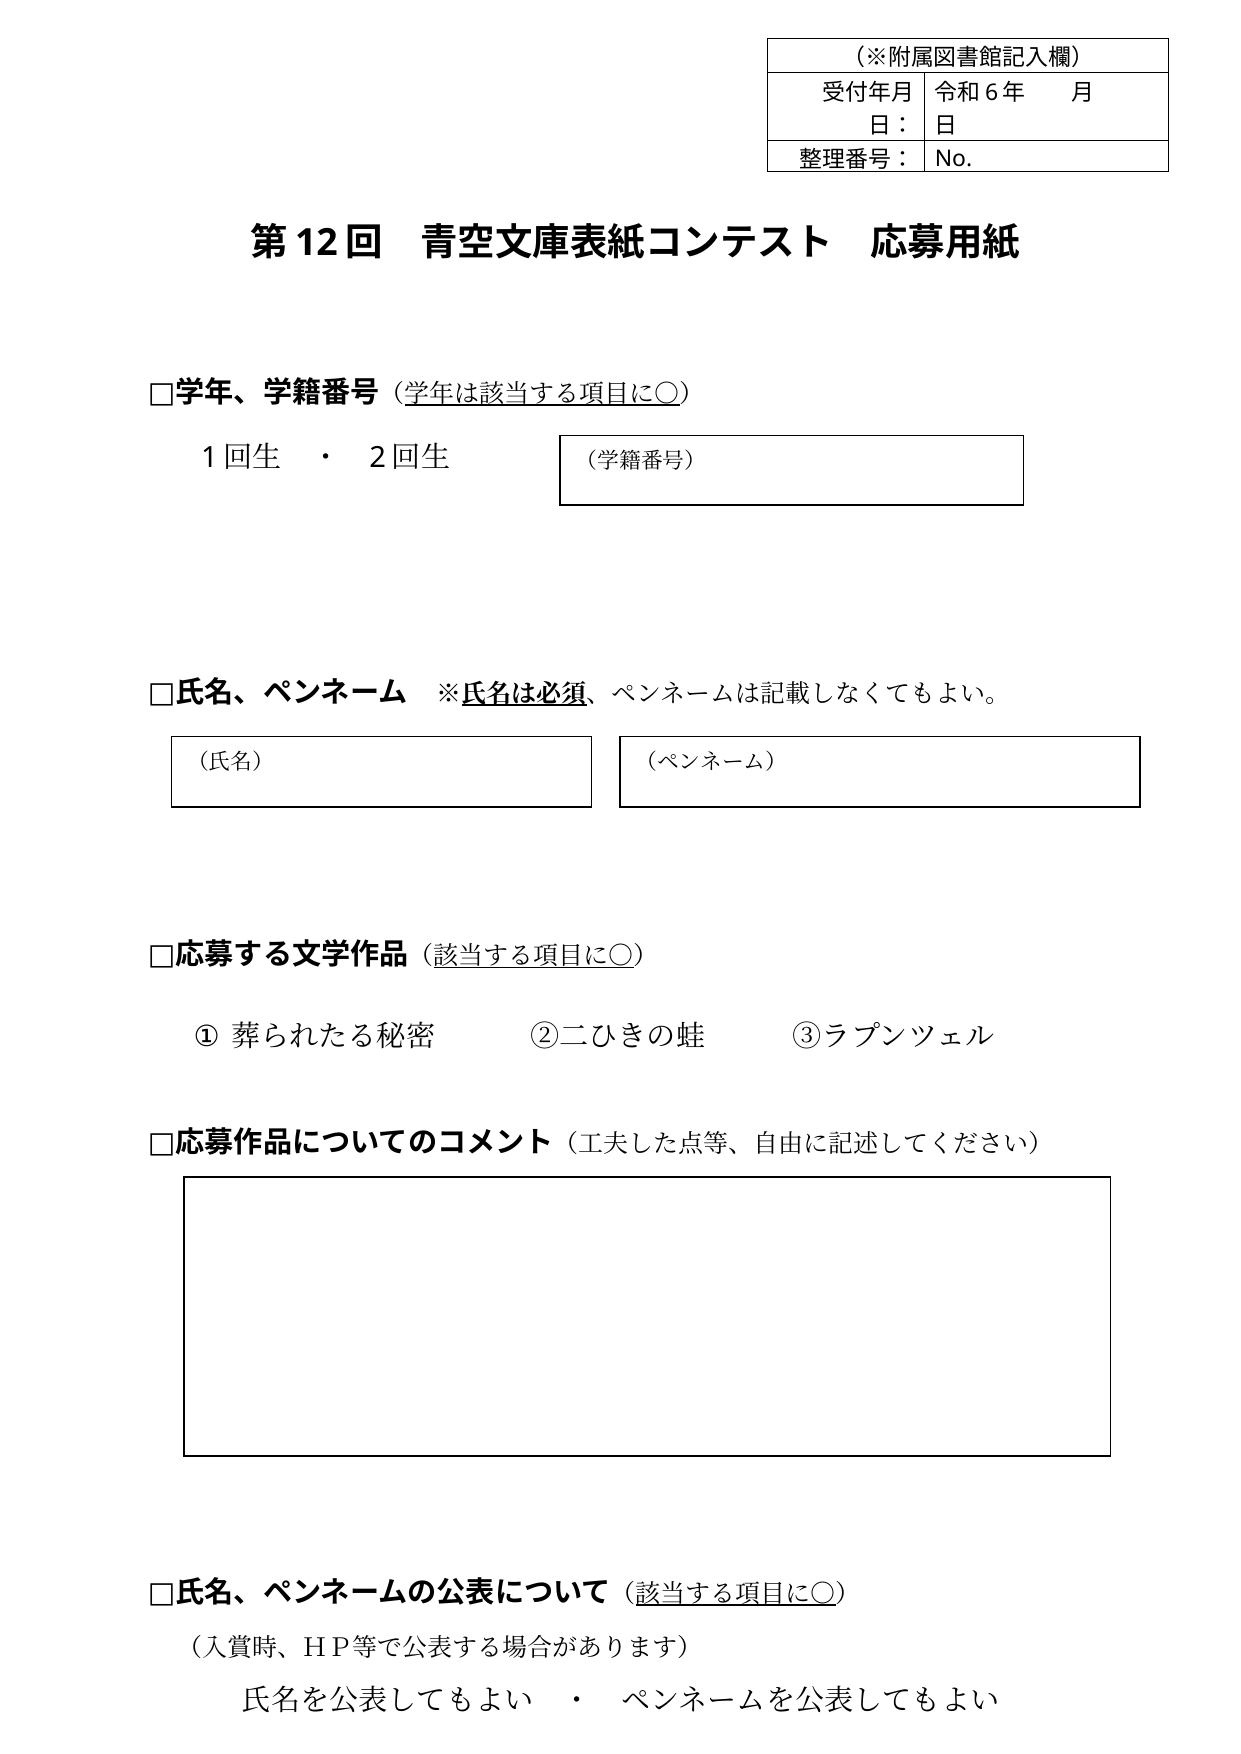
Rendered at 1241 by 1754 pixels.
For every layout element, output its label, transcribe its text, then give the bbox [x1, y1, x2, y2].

text □学年、学籍番号（学年は該当する項目に○） [148, 352, 1122, 427]
text （入賞時、ＨＰ等で公表する場合があります） [148, 1627, 1122, 1664]
list □応募する文学作品（該当する項目に○） [148, 914, 1122, 989]
text 第12回 青空文庫表紙コンテスト 応募用紙 [148, 202, 1122, 277]
text □氏名、ペンネーム ※氏名は必須、ペンネームは記載しなくてもよい。 [148, 652, 1122, 727]
text □応募作品についてのコメント（工夫した点等、自由に記述してください） [148, 1102, 1122, 1177]
text □氏名、ペンネームの公表について（該当する項目に○） [148, 1552, 1122, 1627]
